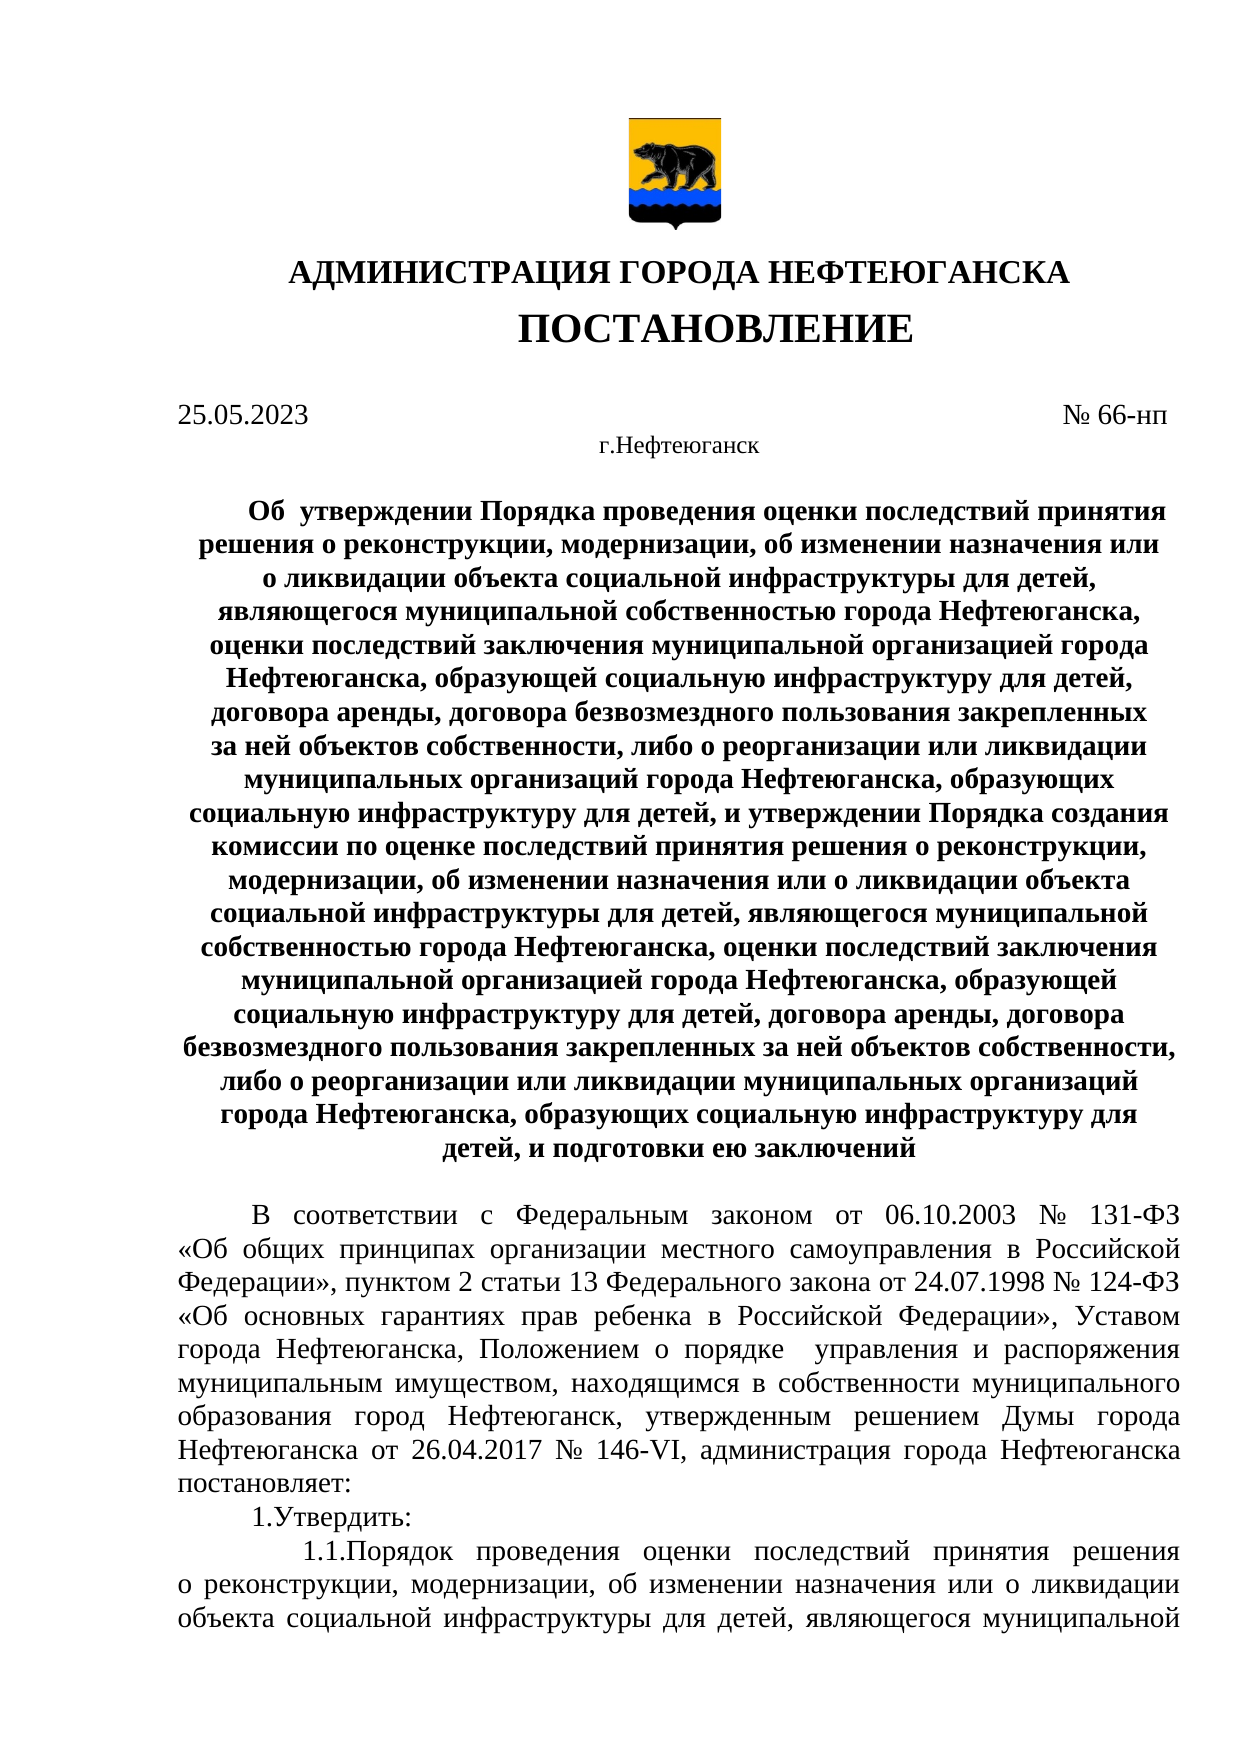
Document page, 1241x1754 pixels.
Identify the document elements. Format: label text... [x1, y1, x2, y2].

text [177, 1533, 1181, 1633]
text ПОСТАНОВЛЕНИЕ [177, 303, 1181, 351]
text 1.Утвердить: [177, 1499, 1181, 1533]
text АДМИНИСТРАЦИЯ ГОРОДА НЕФТЕЮГАНСКА [177, 252, 1181, 291]
text 25.05.2023 № 66-нп [177, 397, 1181, 431]
text Об утверждении Порядка проведения оценки последствий принятия решения о реконструкции, модернизации, об изменении назначения или о ликвидации объекта социальной инфраструктуры для детей, являющегося муниципальной собственностью города Нефтеюганска, оценки последствий заключения муниципальной организацией города Нефтеюганска, образующей социальную инфраструктуру для детей, договора аренды, договора безвозмездного пользования закрепленных за ней объектов собственности, либо о реорганизации или ликвидации муниципальных организаций города Нефтеюганска, образующих социальную инфраструктуру для детей, и утверждении Порядка создания комиссии по оценке последствий принятия решения о реконструкции, модернизации, об изменении назначения или о ликвидации объекта социальной инфраструктуры для детей, являющегося муниципальной собственностью города Нефтеюганска, оценки последствий заключения муниципальной организацией города Нефтеюганска, образующей социальную инфраструктуру для детей, договора аренды, договора безвозмездного пользования закрепленных за ней объектов собственности, либо о реорганизации или ликвидации муниципальных организаций города Нефтеюганска, образующих социальную инфраструктуру для детей, и подготовки ею заключений [177, 493, 1181, 1164]
text г.Нефтеюганск [177, 431, 1181, 459]
text В соответствии с Федеральным законом от 06.10.2003 № 131-ФЗ «Об общих принципах организации местного самоуправления в Российской Федерации», пунктом 2 статьи 13 Федерального закона от 24.07.1998 № 124-ФЗ «Об основных гарантиях прав ребенка в Российской Федерации», Уставом города Нефтеюганска, Положением о порядке управления и распоряжения муниципальным имуществом, находящимся в собственности муниципального образования город Нефтеюганск, утвержденным решением Думы города Нефтеюганска от 26.04.2017 № 146-VI, администрация города Нефтеюганска постановляет: [177, 1197, 1181, 1499]
picture [627, 118, 721, 228]
